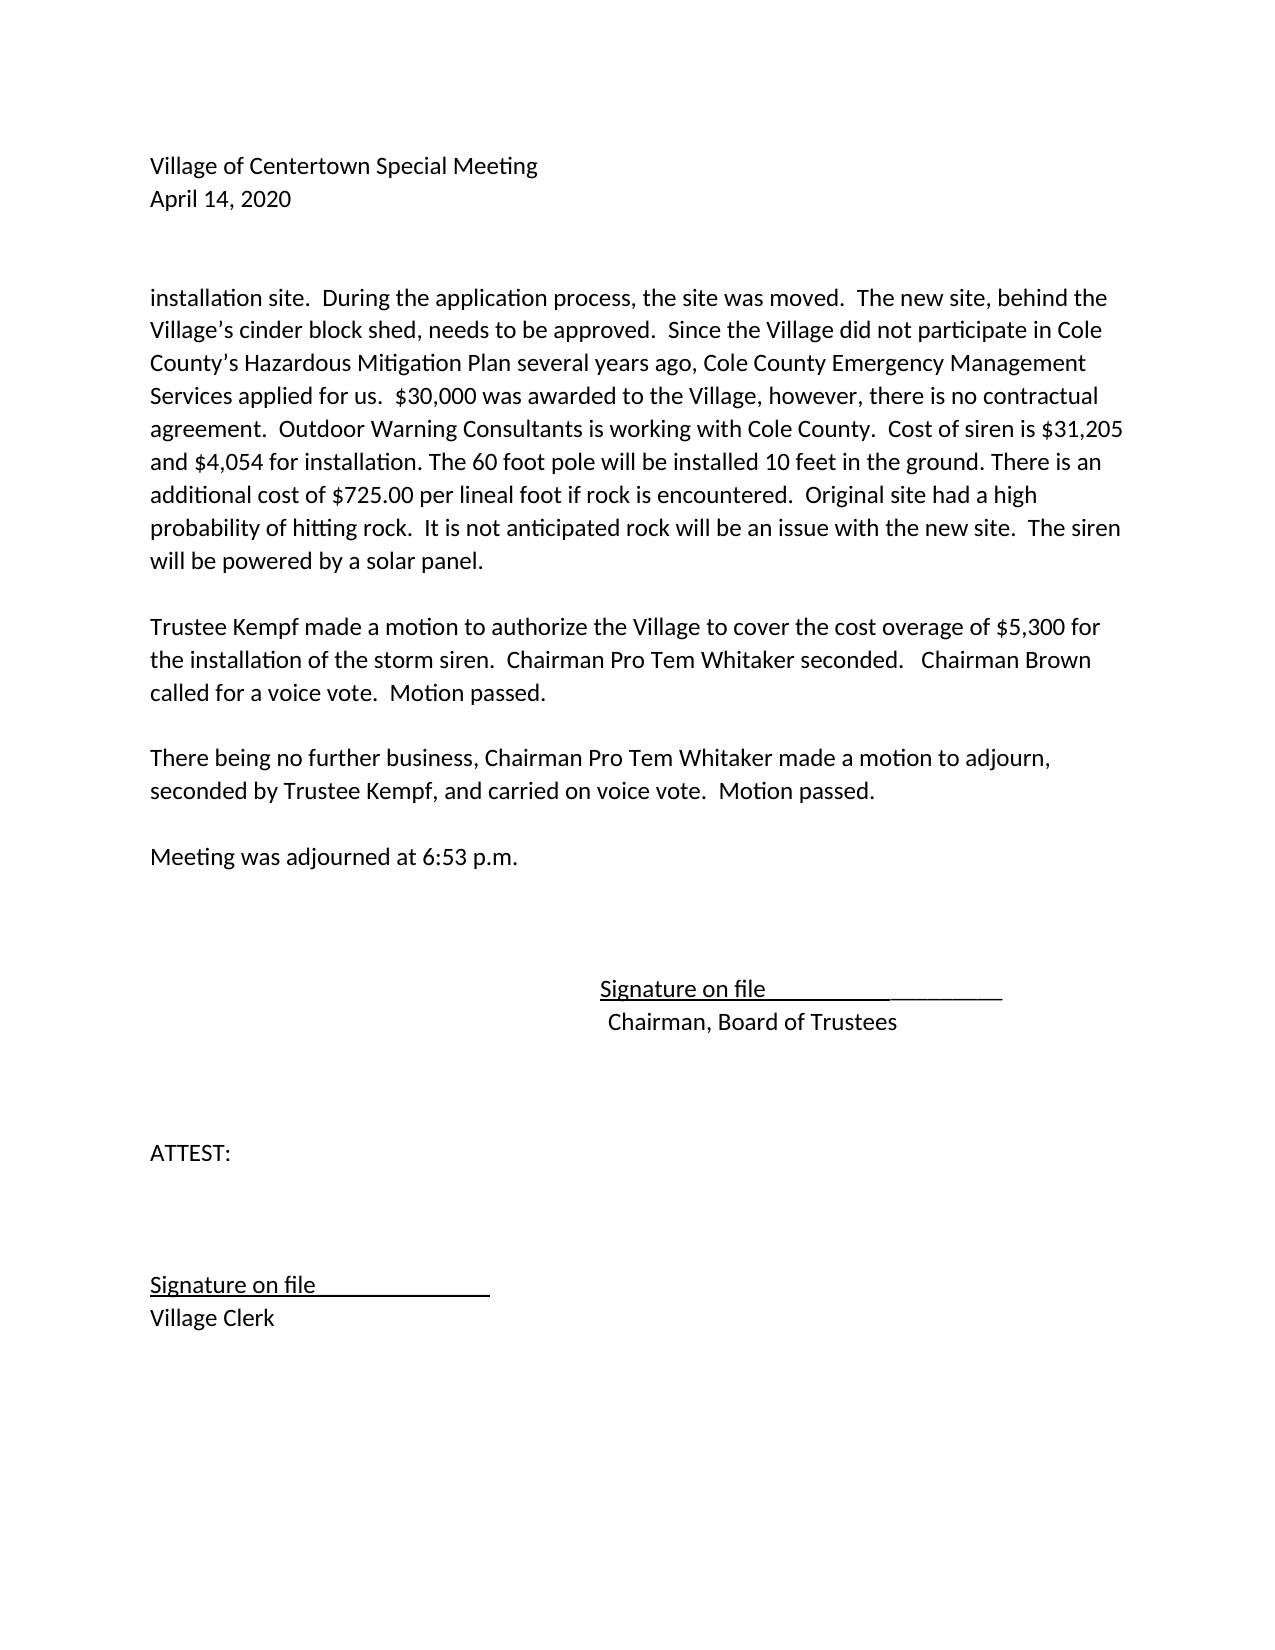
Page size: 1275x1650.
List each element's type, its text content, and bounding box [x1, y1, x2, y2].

text Signature on file _________ [150, 973, 1125, 1003]
text Trustee Kempf made a motion to authorize the Village to cover the cost overage of $5,300 for the installation of the storm siren. Chairman Pro Tem Whitaker seconded. Chairman Brown called for a voice vote. Motion passed. [150, 611, 1125, 707]
text Village of Centertown Special Meeting [150, 150, 1125, 181]
text ATTEST: [150, 1137, 1125, 1168]
text April 14, 2020 [150, 183, 1125, 213]
text installation site. During the application process, the site was moved. The new site, behind the [150, 282, 1125, 312]
text Village’s cinder block shed, needs to be approved. Since the Village did not participate in Cole County’s Hazardous Mitigation Plan several years ago, Cole County Emergency Management Services applied for us. $30,000 was awarded to the Village, however, there is no contractual agreement. Outdoor Warning Consultants is working with Cole County. Cost of siren is $31,205 and $4,054 for installation. The 60 foot pole will be installed 10 feet in the ground. There is an additional cost of $725.00 per lineal foot if rock is encountered. Original site had a high probability of hitting rock. It is not anticipated rock will be an issue with the new site. The siren will be powered by a solar panel. [150, 314, 1125, 576]
text Signature on file______________ [150, 1269, 1125, 1300]
text Village Clerk [150, 1302, 1125, 1333]
text There being no further business, Chairman Pro Tem Whitaker made a motion to adjourn, seconded by Trustee Kempf, and carried on voice vote. Motion passed. [150, 742, 1125, 806]
text Chairman, Board of Trustees [150, 1006, 1125, 1036]
text Meeting was adjourned at 6:53 p.m. [150, 841, 1125, 872]
